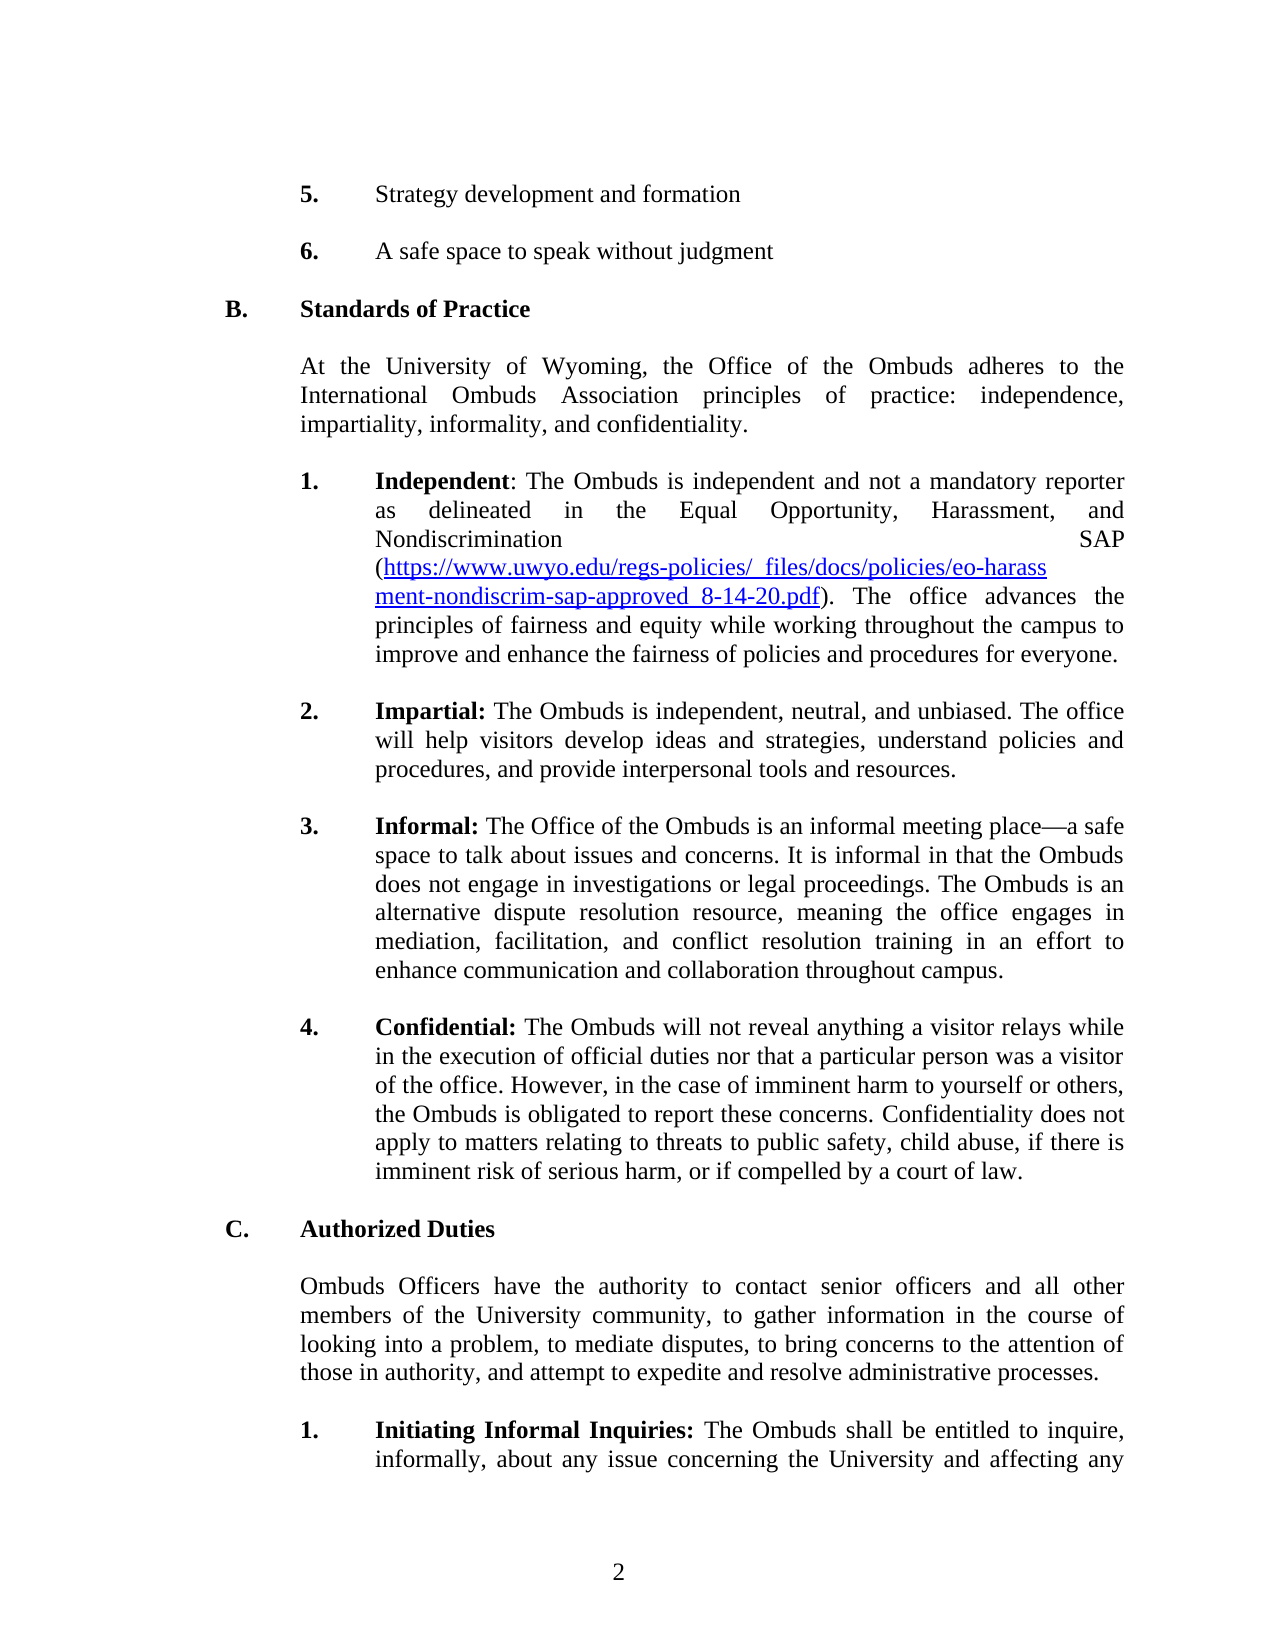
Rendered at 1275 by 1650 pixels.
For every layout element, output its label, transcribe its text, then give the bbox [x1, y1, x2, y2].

list A safe space to speak without judgment [300, 236, 1125, 265]
text Ombuds Officers have the authority to contact senior officers and all other members of the University community, to gather information in the course of looking into a problem, to mediate disputes, to bring concerns to the attention of those in authority, and attempt to expedite and resolve administrative processes. [300, 1271, 1125, 1386]
text At the University of Wyoming, the Office of the Ombuds adheres to the International Ombuds Association principles of practice: independence, impartiality, informality, and confidentiality. [300, 351, 1125, 437]
list Confidential: The Ombuds will not reveal anything a visitor relays while in the execution of official duties nor that a particular person was a visitor of the office. However, in the case of imminent harm to yourself or others, the Ombuds is obligated to report these concerns. Confidentiality does not apply to matters relating to threats to public safety, child abuse, if there is imminent risk of serious harm, or if compelled by a court of law. [300, 1012, 1125, 1185]
list Authorized Duties [225, 1214, 1125, 1242]
list Standards of Practice [225, 294, 1125, 322]
list Independent: The Ombuds is independent and not a mandatory reporter as delineated in the Equal Opportunity, Harassment, and Nondiscrimination SAP (https://www.uwyo.edu/regs-policies/_files/docs/policies/eo-harass ment-nondiscrim-sap-approved_8-14-20.pdf). The office advances the principles of fairness and equity while working throughout the campus to improve and enhance the fairness of policies and procedures for everyone. [300, 466, 1125, 667]
list Impartial: The Ombuds is independent, neutral, and unbiased. The office will help visitors develop ideas and strategies, understand policies and procedures, and provide interpersonal tools and resources. [300, 696, 1125, 782]
list Informal: The Office of the Ombuds is an informal meeting place—a safe space to talk about issues and concerns. It is informal in that the Ombuds does not engage in investigations or legal proceedings. The Ombuds is an alternative dispute resolution resource, meaning the office engages in mediation, facilitation, and conflict resolution training in an effort to enhance communication and collaboration throughout campus. [300, 811, 1125, 984]
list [300, 1415, 1125, 1472]
list Strategy development and formation [300, 179, 1125, 207]
